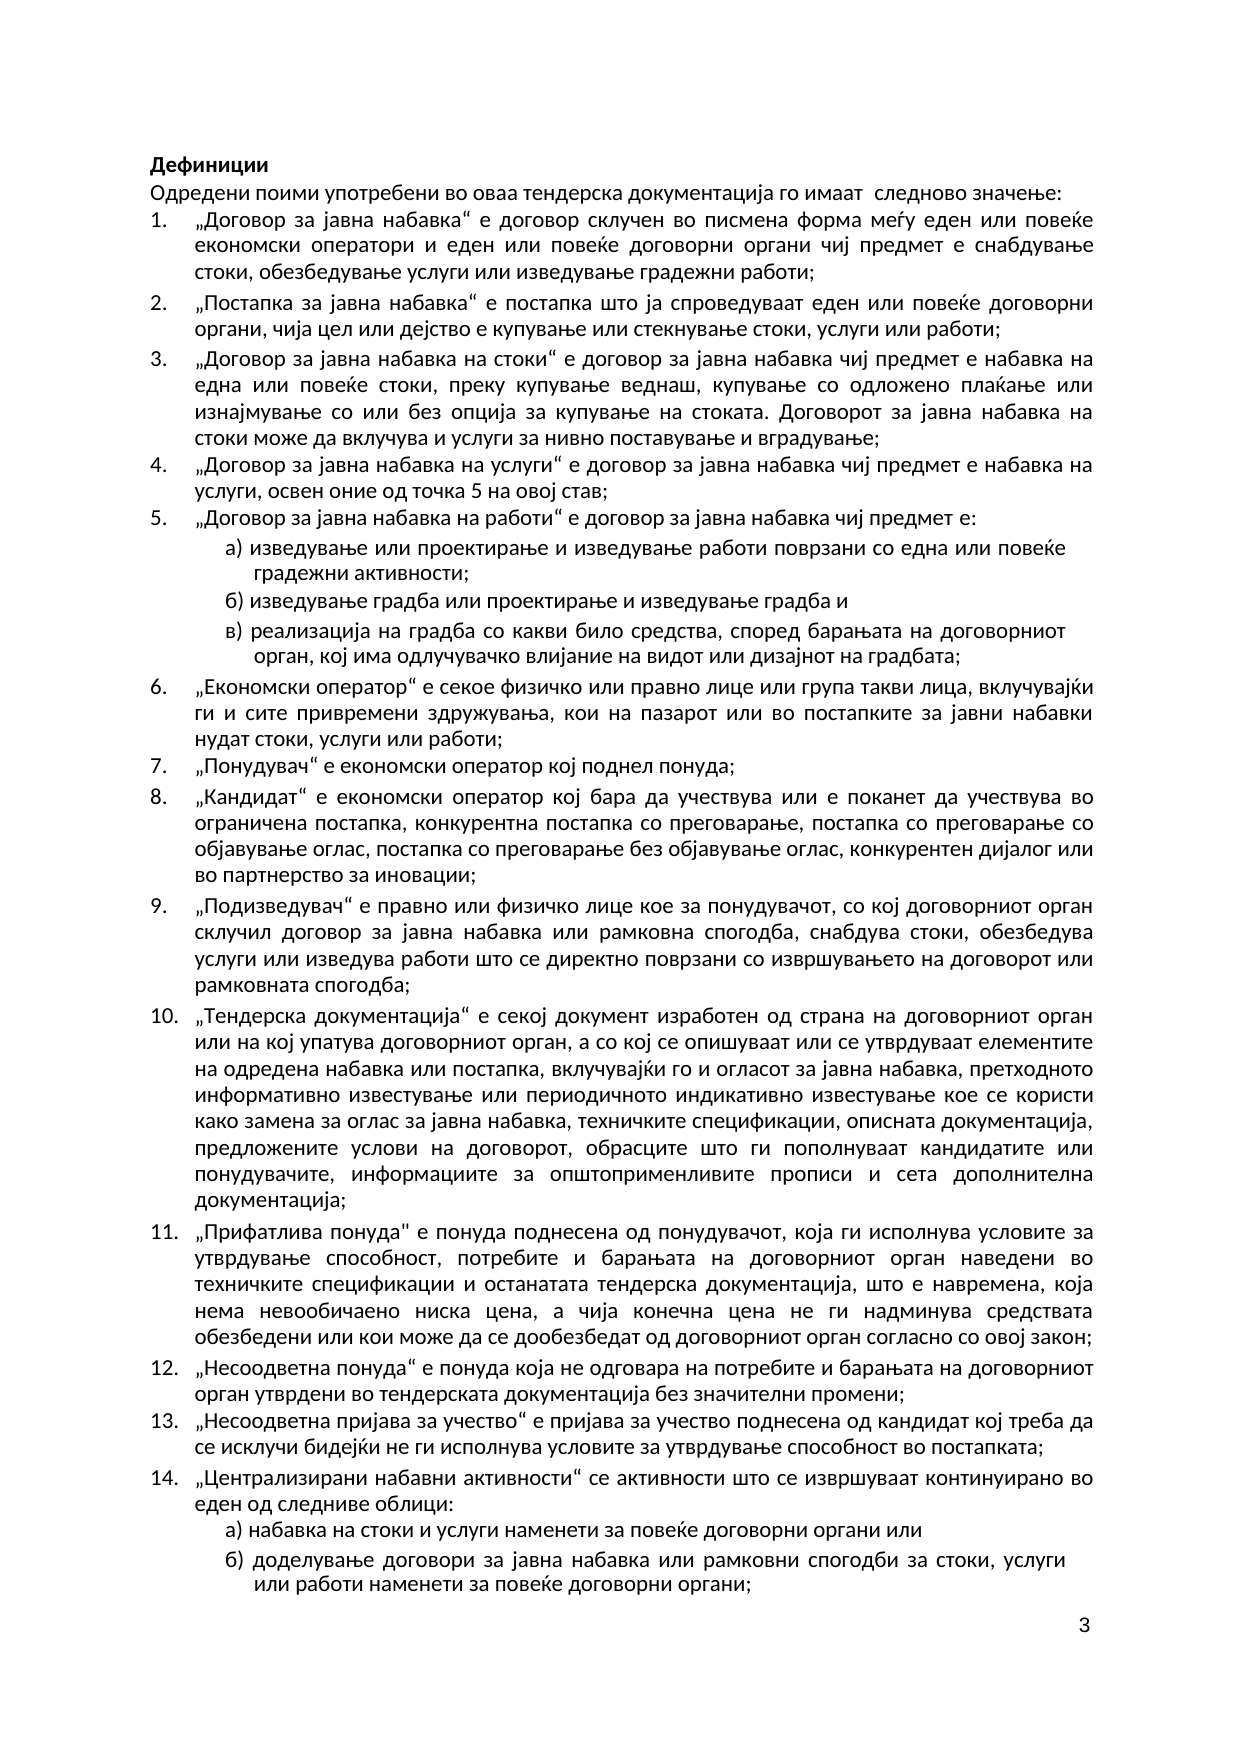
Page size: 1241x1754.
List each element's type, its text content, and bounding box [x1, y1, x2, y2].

list „Подизведувач“ е правно или физичко лице кое за понудувачот, со кој договорниот орган склучил договор за јавна набавка или рамковна спогодба, снабдува стоки, обезбедува услуги или изведува работи што се директно поврзани со извршувањето на договорот или рамковната спогодба; [150, 893, 1095, 998]
list „Тендерска документација“ е секој документ изработен од страна на договорниот орган или на кој упатува договорниот орган, а со кој се опишуваат или се утврдуваат елементите на одредена набавка или постапка, вклучувајќи го и огласот за јавна набавка, претходното информативно известување или периодичното индикативно известување кое се користи како замена за оглас за јавна набавка, техничките спецификации, описната документација, предложените услови на договорот, обрасците што ги пополнуваат кандидатите или понудувачите, информациите за општоприменливите прописи и сета дополнителна документација; [150, 1003, 1095, 1213]
list „Постапка за јавна набавка“ е постапка што ја спроведуваат еден или повеќе договорни органи, чија цел или дејство е купување или стекнување стоки, услуги или работи; [150, 289, 1095, 342]
text а) набавка на стоки и услуги наменети за повеќе договорни органи или [225, 1517, 1067, 1542]
text в) реализација на градба со какви било средства, според барањата на договорниот орган, кој има одлучувачко влијание на видот или дизајнот на градбата; [225, 618, 1067, 669]
list „Економски оператор“ е секое физичко или правно лице или група такви лица, вклучувајќи ги и сите привремени здружувања, кои на пазарот или во постапките за јавни набавки нудат стоки, услуги или работи; [150, 673, 1095, 752]
list „Договор за јавна набавка на работи“ е договор за јавна набавка чиј предмет е: [150, 504, 1095, 530]
subtitle Дефиниции [150, 150, 1096, 178]
text б) доделување договори за јавна набавка или рамковни спогодби за стоки, услуги или работи наменети за повеќе договорни органи; [225, 1547, 1067, 1598]
list „Понудувач“ е економски оператор кој поднел понуда; [150, 753, 1095, 779]
list „Несоодветна пријава за учество“ е пријава за учество поднесена од кандидат кој треба да се исклучи бидејќи не ги исполнува условите за утврдување способност во постапката; [150, 1407, 1095, 1460]
list „Прифатлива понуда" е понуда поднесена од понудувачот, која ги исполнува условите за утврдување способност, потребите и барањата на договорниот орган наведени во техничките спецификации и останатата тендерска документација, што е навремена, која нема невообичаено ниска цена, а чија конечна цена не ги надминува средствата обезбедени или кои може да се дообезбедат од договорниот орган согласно со овој закон; [150, 1219, 1095, 1350]
list „Кандидат“ е економски оператор кој бара да учествува или е поканет да учествува во ограничена постапка, конкурентна постапка со преговарање, постапка со преговарање со објавување оглас, постапка со преговарање без објавување оглас, конкурентен дијалог или во партнерство за иновации; [150, 783, 1095, 888]
text а) изведување или проектирање и изведување работи поврзани со една или повеќе градежни активности; [225, 535, 1067, 586]
list „Централизирани набавни активности“ се активности што се извршуваат континуирано во еден од следниве облици: [150, 1464, 1095, 1517]
text Одредени поими употребени во оваа тендерска документација го имаат следново значење: [150, 178, 1090, 206]
list „Договор за јавна набавка на услуги“ е договор за јавна набавка чиј предмет е набавка на услуги, освен оние од точка 5 на овој став; [150, 451, 1095, 504]
list „Несоодветна понуда“ е понуда која не одговара на потребите и барањата на договорниот орган утврдени во тендерската документација без значителни промени; [150, 1355, 1095, 1407]
list „Договор за јавна набавка на стоки“ е договор за јавна набавка чиј предмет е набавка на една или повеќе стоки, преку купување веднаш, купување со одложено плаќање или изнајмување со или без опција за купување на стоката. Договорот за јавна набавка на стоки може да вклучува и услуги за нивно поставување и вградување; [150, 346, 1095, 451]
text б) изведување градба или проектирање и изведување градба и [225, 586, 1090, 614]
list „Договор за јавна набавка“ е договор склучен во писмена форма меѓу еден или повеќе економски оператори и еден или повеќе договорни органи чиј предмет е снабдување стоки, обезбедување услуги или изведување градежни работи; [150, 206, 1095, 285]
